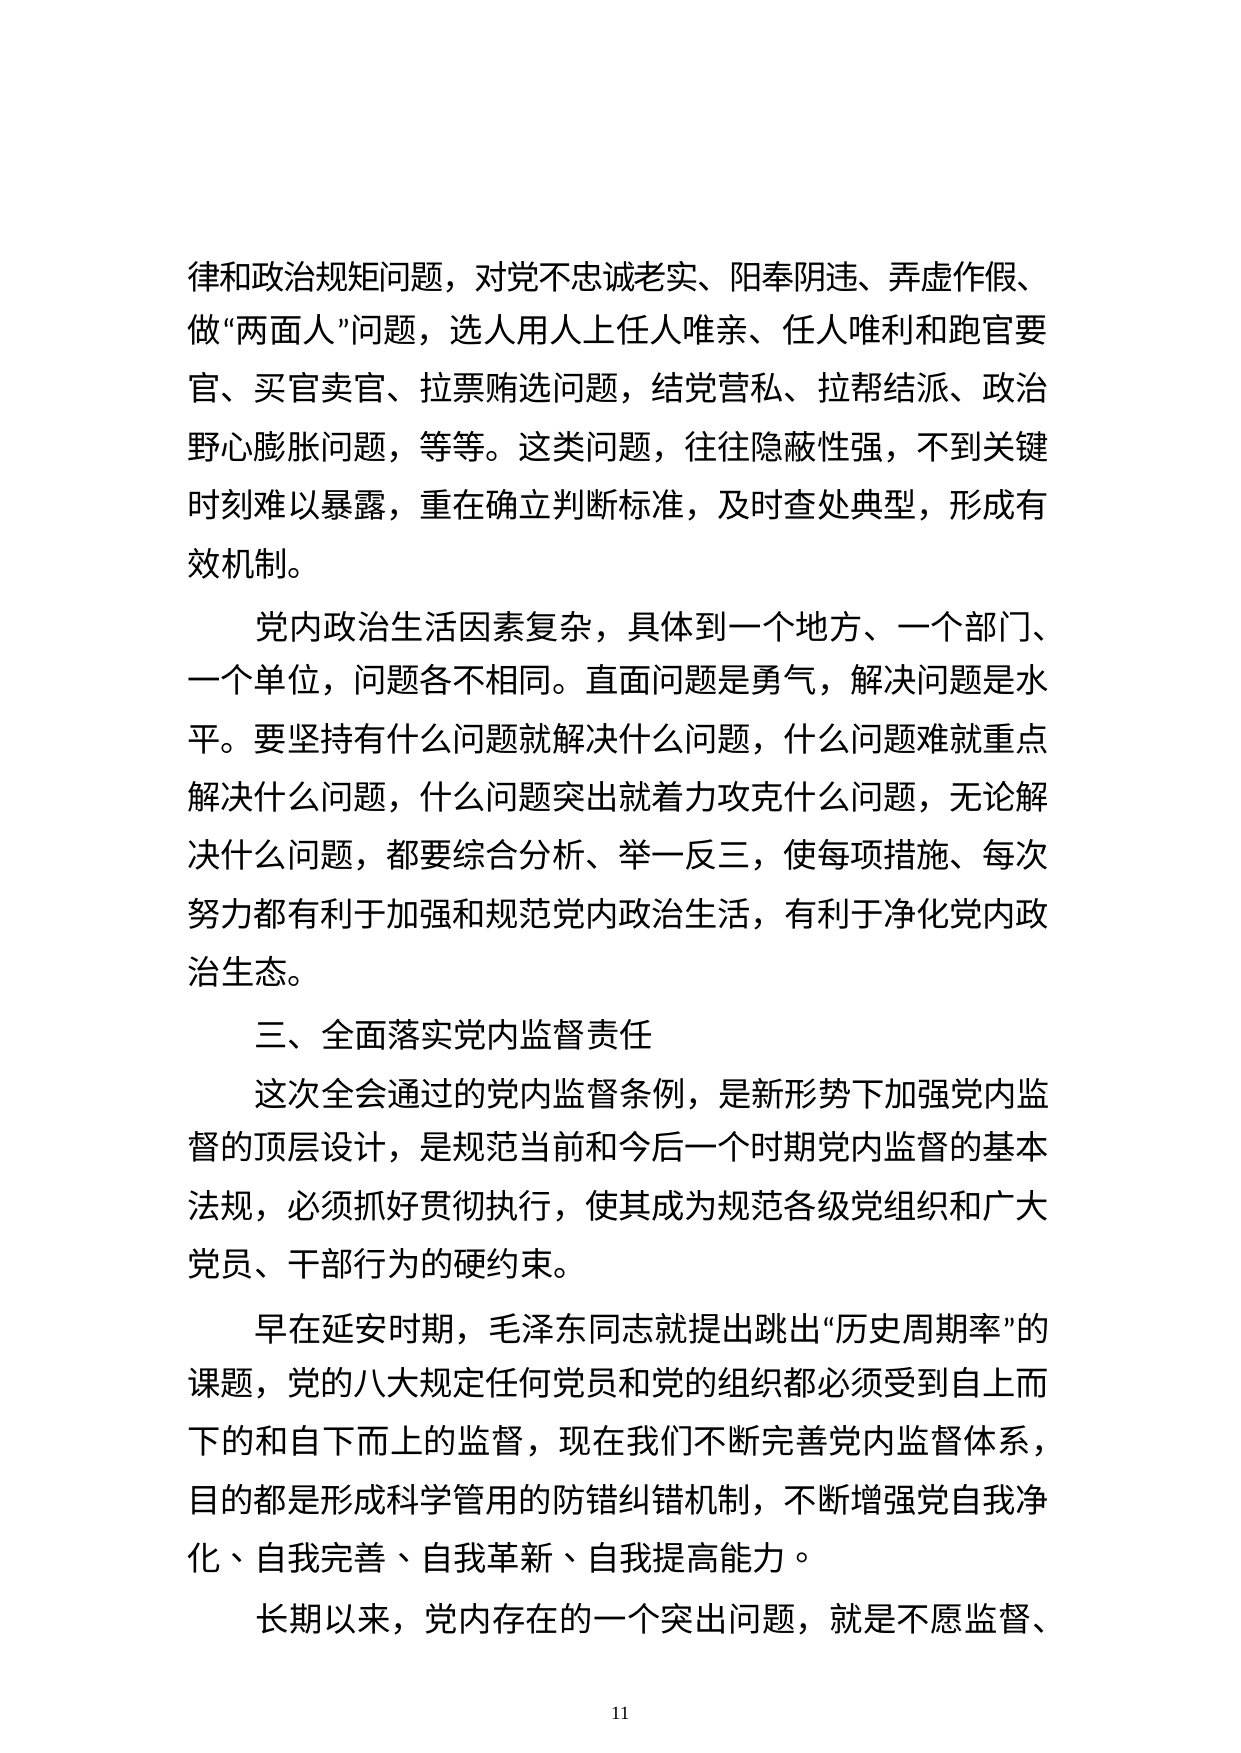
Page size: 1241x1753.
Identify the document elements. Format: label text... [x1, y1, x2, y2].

text 平。要坚持有什么问题就解决什么问题，什么问题难就重点 [187, 704, 1202, 763]
text 时刻难以暴露，重在确立判断标准，及时查处典型，形成有 [187, 471, 1228, 529]
text 效机制。 [187, 529, 1228, 588]
text 一个单位，问题各不相同。直面问题是勇气，解决问题是水 [187, 646, 1202, 704]
text 努力都有利于加强和规范党内政治生活，有利于净化党内政 [187, 880, 1202, 938]
text 目的都是形成科学管用的防错纠错机制，不断增强党自我净 [187, 1465, 1202, 1524]
text 解决什么问题，什么问题突出就着力攻克什么问题，无论解 [187, 763, 1202, 821]
text 下的和自下而上的监督，现在我们不断完善党内监督体系， [187, 1407, 1202, 1465]
text 早在延安时期，毛泽东同志就提出跳出“历史周期率”的 [254, 1312, 1202, 1349]
text 决什么问题，都要综合分析、举一反三，使每项措施、每次 [187, 821, 1202, 880]
text 野心膨胀问题，等等。这类问题，往往隐蔽性强，不到关键 [187, 412, 1228, 471]
text 党内政治生活因素复杂，具体到一个地方、一个部门、 [256, 612, 1202, 646]
text 做“两面人”问题，选人用人上任人唯亲、任人唯利和跑官要 [187, 296, 1228, 354]
text 治生态。 [187, 938, 1202, 996]
text 11 [611, 1703, 658, 1724]
text 法规，必须抓好贯彻执行，使其成为规范各级党组织和广大 [187, 1171, 1189, 1230]
text 课题，党的八大规定任何党员和党的组织都必须受到自上而 [187, 1349, 1202, 1407]
text 三、全面落实党内监督责任 [254, 1021, 717, 1055]
text 督的顶层设计，是规范当前和今后一个时期党内监督的基本 [187, 1113, 1189, 1171]
text 律和政治规矩问题，对党不忠诚老实、阳奉阴违、弄虚作假、 [187, 262, 1228, 296]
text 党员、干部行为的硬约束。 [187, 1230, 1189, 1288]
text 化、自我完善、自我革新、自我提高能力。 [187, 1524, 1202, 1582]
text 官、买官卖官、拉票贿选问题，结党营私、拉帮结派、政治 [187, 354, 1228, 412]
text 这次全会通过的党内监督条例，是新形势下加强党内监 [254, 1079, 1189, 1113]
text 长期以来，党内存在的一个突出问题，就是不愿监督、 [256, 1604, 1192, 1638]
